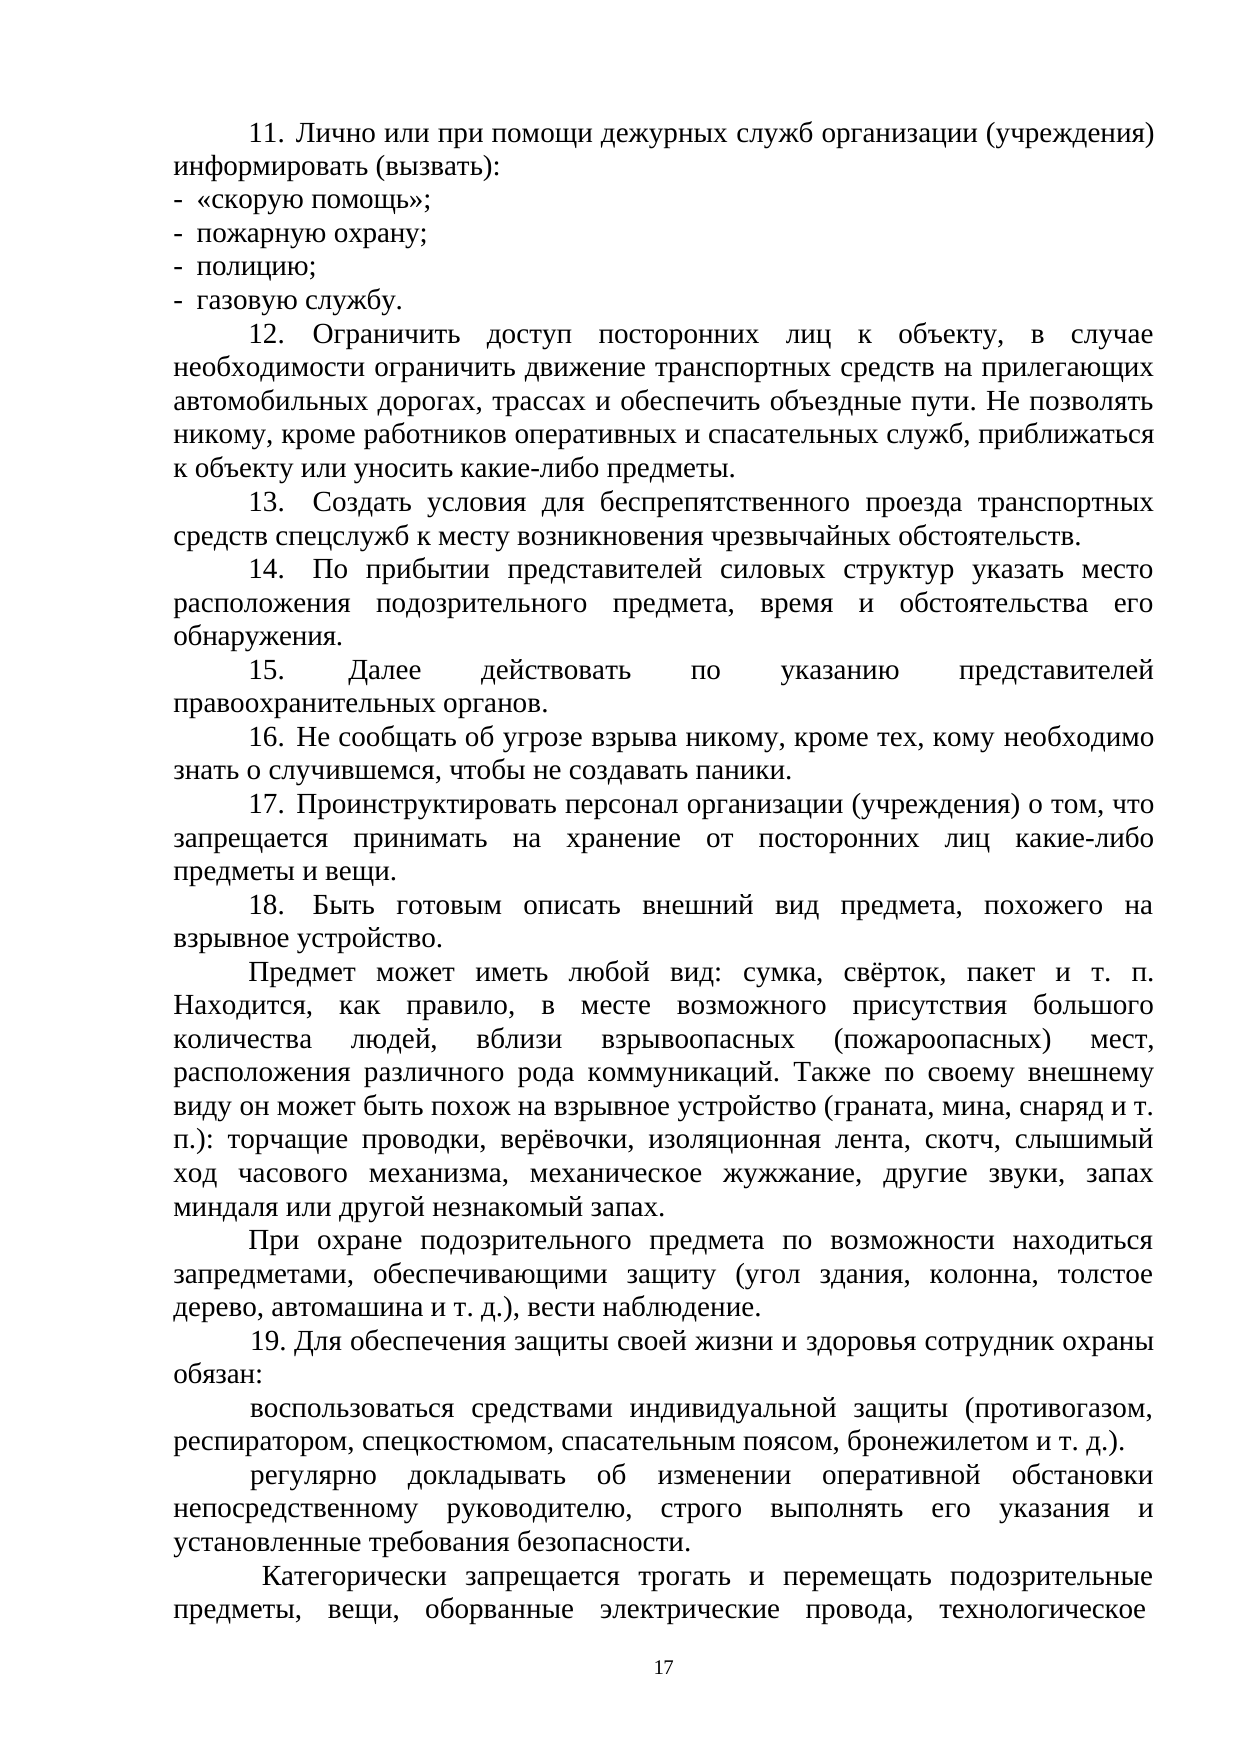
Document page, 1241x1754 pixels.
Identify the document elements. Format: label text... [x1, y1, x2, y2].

list По прибытии представителей силовых структур указать место расположения подозрительного предмета, время и обстоятельства его обнаружения. [173, 551, 1154, 652]
list пожарную охрану; [173, 215, 1240, 249]
list Далее действовать по указанию представителей правоохранительных органов. [173, 652, 1154, 719]
text Категорически запрещается трогать и перемещать подозрительные предметы, вещи, оборванные электрические провода, технологическое [173, 1558, 1153, 1625]
list «скорую помощь»; [173, 182, 1240, 215]
text воспользоваться средствами индивидуальной защиты (противогазом, респиратором, спецкостюмом, спасательным поясом, бронежилетом и т. д.). [173, 1390, 1154, 1457]
text регулярно докладывать об изменении оперативной обстановки непосредственному руководителю, строго выполнять его указания и установленные требования безопасности. [173, 1457, 1154, 1558]
list Ограничить доступ посторонних лиц к объекту, в случае необходимости ограничить движение транспортных средств на прилегающих автомобильных дорогах, трассах и обеспечить объездные пути. Не позволять никому, кроме работников оперативных и спасательных служб, приближаться к объекту или уносить какие-либо предметы. [173, 316, 1154, 484]
text При охране подозрительного предмета по возможности находиться запредметами, обеспечивающими защиту (угол здания, колонна, толстое дерево, автомашина и т. д.), вести наблюдение. [173, 1222, 1154, 1323]
list Лично или при помощи дежурных служб организации (учреждения) информировать (вызвать): [173, 115, 1155, 182]
list Для обеспечения защиты своей жизни и здоровья сотрудник охраны обязан: [173, 1323, 1154, 1390]
list полицию; [173, 249, 1240, 282]
list Создать условия для беспрепятственного проезда транспортных средств спецслужб к месту возникновения чрезвычайных обстоятельств. [173, 484, 1154, 551]
list Не сообщать об угрозе взрыва никому, кроме тех, кому необходимо знать о случившемся, чтобы не создавать паники. [173, 719, 1154, 786]
list Быть готовым описать внешний вид предмета, похожего на взрывное устройство. [173, 887, 1154, 954]
list газовую службу. [173, 282, 1240, 316]
text Предмет может иметь любой вид: сумка, свёрток, пакет и т. п. Находится, как правило, в месте возможного присутствия большого количества людей, вблизи взрывоопасных (пожароопасных) мест, расположения различного рода коммуникаций. Также по своему внешнему виду он может быть похож на взрывное устройство (граната, мина, снаряд и т. п.): торчащие проводки, верёвочки, изоляционная лента, скотч, слышимый ход часового механизма, механическое жужжание, другие звуки, запах миндаля или другой незнакомый запах. [173, 954, 1155, 1222]
list Проинструктировать персонал организации (учреждения) о том, что запрещается принимать на хранение от посторонних лиц какие-либо предметы и вещи. [173, 786, 1155, 887]
